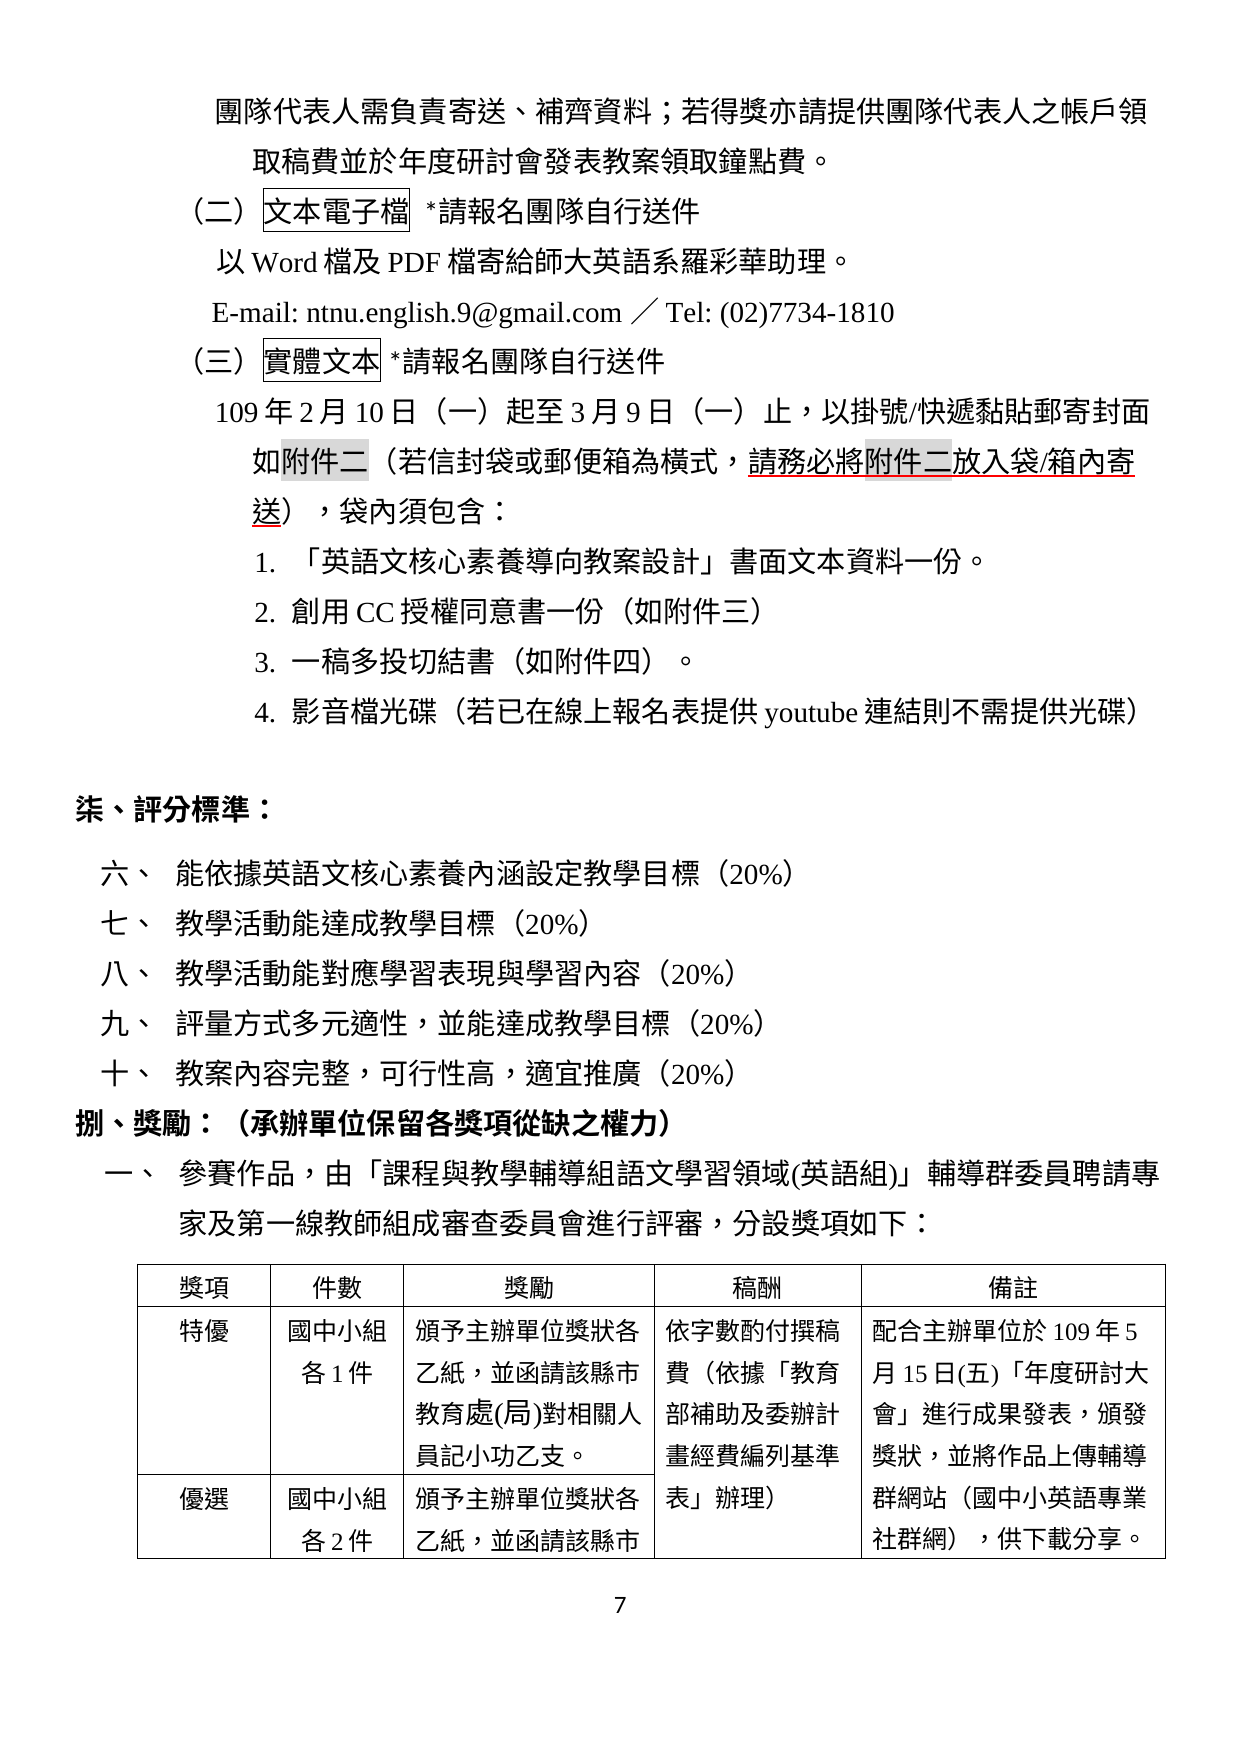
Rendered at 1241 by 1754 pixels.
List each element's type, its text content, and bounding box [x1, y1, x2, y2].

list （二）文本電子檔 *請報名團隊自行送件 [175, 182, 1165, 232]
list E-mail: ntnu.english.9@gmail.com ／ Tel: (02)7734-1810 [175, 282, 1165, 332]
table_cell 依字數酌付撰稿費（依據「教育部補助及委辦計畫經費編列基準表」辦理） [655, 1307, 861, 1558]
list 評量方式多元適性，並能達成教學目標（20%） [100, 995, 1165, 1045]
list 「英語文核心素養導向教案設計」書面文本資料一份。 [254, 532, 1165, 582]
list 教學活動能對應學習表現與學習內容（20%） [100, 945, 1165, 995]
list 教案內容完整，可行性高，適宜推廣（20%） [100, 1045, 1165, 1095]
list 能依據英語文核心素養內涵設定教學目標（20%） [100, 845, 1165, 895]
table_header 備註 [862, 1265, 1165, 1306]
list （三）實體文本 *請報名團隊自行送件 [175, 332, 1165, 382]
table_cell 配合主辦單位於109年5月15日(五)「年度研討大會」進行成果發表，頒發獎狀，並將作品上傳輔導群網站（國中小英語專業社群網），供下載分享。 [862, 1307, 1165, 1558]
list 109年2月10日（一）起至3月9日（一）止，以掛號/快遞黏貼郵寄封面如附件二（若信封袋或郵便箱為橫式，請務必將附件二放入袋/箱內寄送），袋內須包含： [175, 382, 1165, 532]
table_cell 優選 [138, 1475, 270, 1558]
list 團隊代表人需負責寄送、補齊資料；若得獎亦請提供團隊代表人之帳戶領取稿費並於年度研討會發表教案領取鐘點費。 [175, 82, 1165, 182]
table_cell 國中小組 各2件 [271, 1475, 403, 1558]
text 捌、獎勵：（承辦單位保留各獎項從缺之權力） [75, 1095, 1165, 1145]
table_cell 特優 [138, 1307, 270, 1474]
list 以Word檔及PDF檔寄給師大英語系羅彩華助理。 [175, 232, 1165, 282]
list 創用CC授權同意書一份（如附件三） [254, 582, 1165, 632]
table_header 件數 [271, 1265, 403, 1306]
table_header 獎項 [138, 1265, 270, 1306]
table_cell 國中小組 各1件 [271, 1307, 403, 1474]
table_header 稿酬 [655, 1265, 861, 1306]
table_cell 頒予主辦單位獎狀各乙紙，並函請該縣市教育處(局)對相關人員記小功乙支。 [404, 1307, 654, 1474]
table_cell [404, 1475, 654, 1558]
list 教學活動能達成教學目標（20%） [100, 895, 1165, 945]
list 參賽作品，由「課程與教學輔導組語文學習領域(英語組)」輔導群委員聘請專家及第一線教師組成審查委員會進行評審，分設獎項如下： [104, 1145, 1165, 1245]
table_header 獎勵 [404, 1265, 654, 1306]
list 影音檔光碟（若已在線上報名表提供youtube連結則不需提供光碟） [254, 682, 1165, 732]
list 一稿多投切結書（如附件四）。 [254, 632, 1165, 682]
text 柒、評分標準： [75, 770, 1165, 845]
